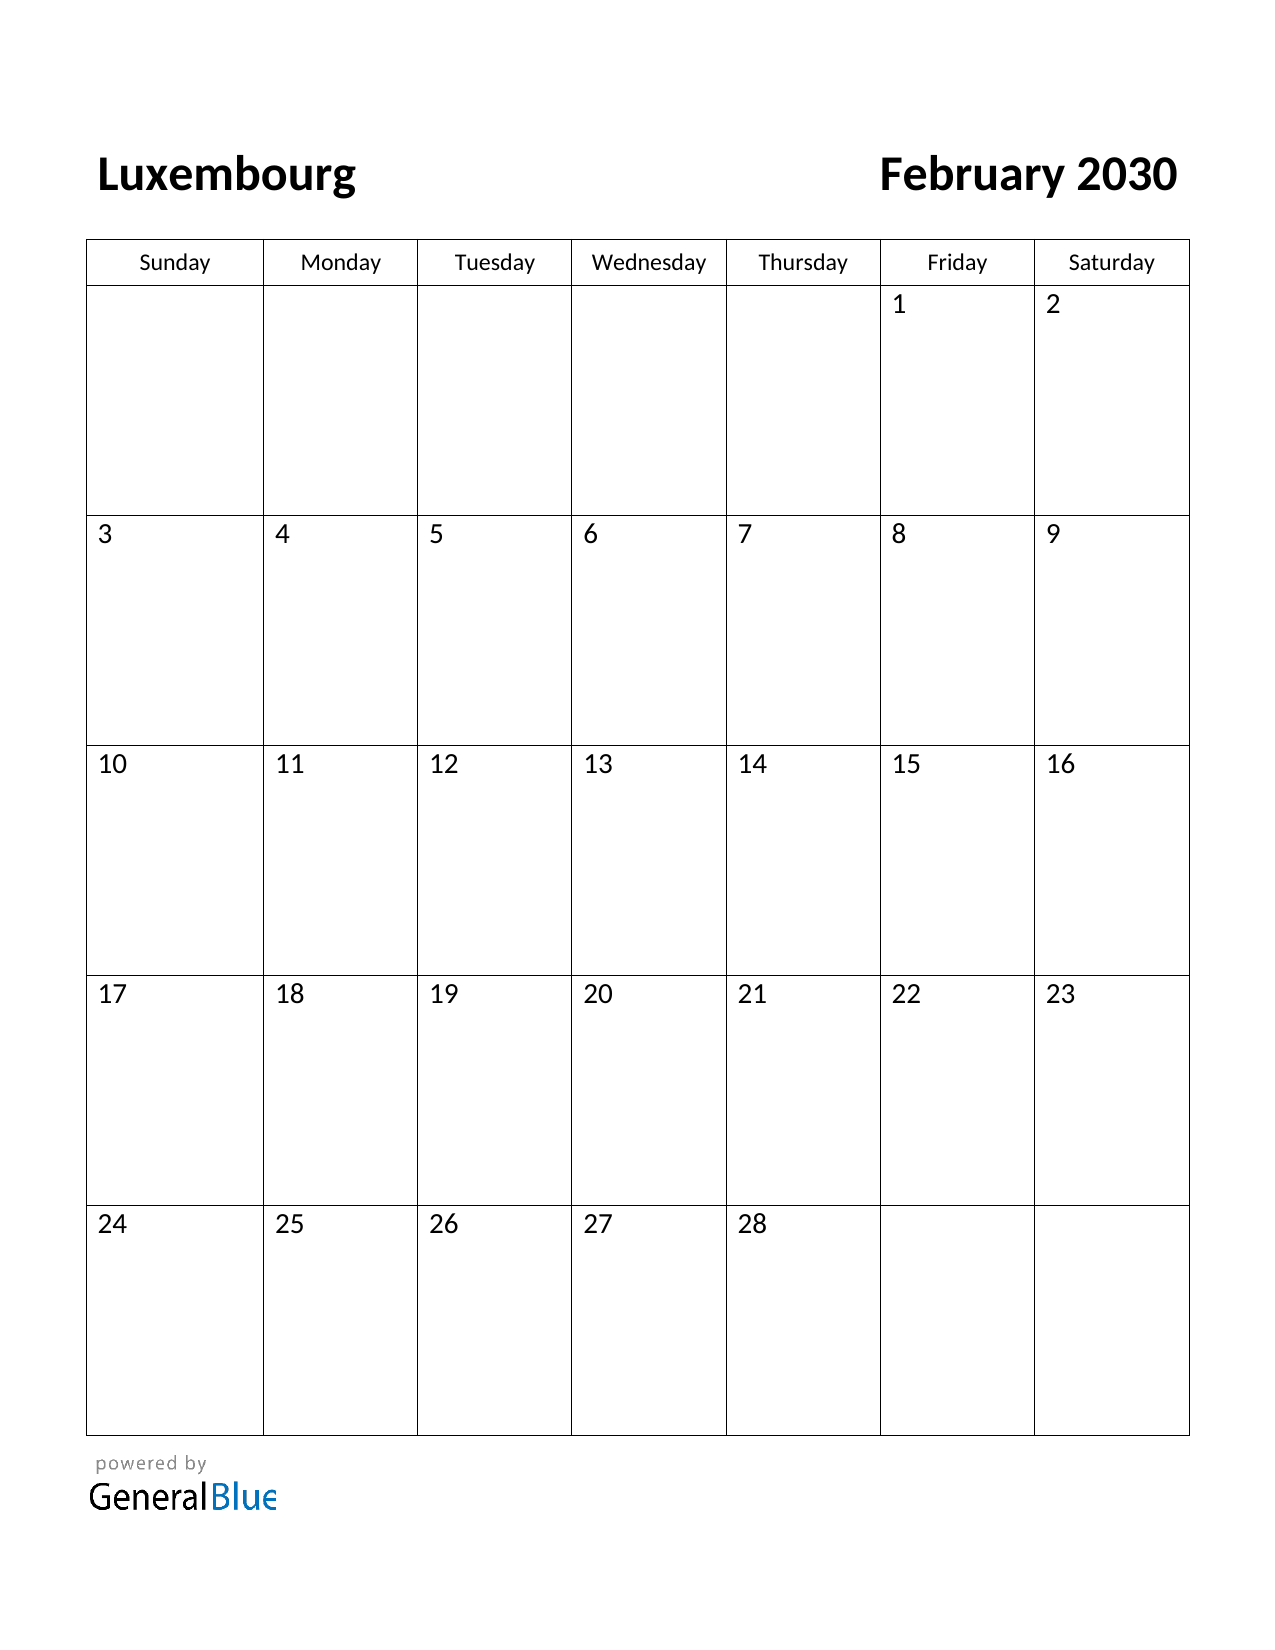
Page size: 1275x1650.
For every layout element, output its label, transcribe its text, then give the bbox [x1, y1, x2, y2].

table_cell 15 [881, 746, 1034, 778]
table_cell 14 [727, 746, 880, 778]
table_cell [727, 778, 880, 974]
table_cell [572, 318, 726, 514]
table_cell 1 [881, 286, 1034, 318]
table_cell 13 [572, 746, 726, 778]
table_cell 2 [1035, 286, 1189, 318]
table_cell 24 [87, 1206, 263, 1238]
table_cell [1035, 1008, 1189, 1204]
table_cell [87, 548, 263, 744]
table_cell 5 [418, 516, 571, 548]
table_cell Monday [264, 240, 417, 284]
table_cell 12 [418, 746, 571, 778]
table_cell [881, 1238, 1034, 1434]
table_cell 10 [87, 746, 263, 778]
table_cell [1035, 548, 1189, 744]
table_cell [264, 548, 417, 744]
table_cell 18 [264, 976, 417, 1008]
table_cell [264, 318, 417, 514]
table_cell [572, 1238, 726, 1434]
table_cell Friday [881, 240, 1034, 284]
table_cell [727, 548, 880, 744]
table_cell [881, 1206, 1034, 1238]
table_cell [87, 1008, 263, 1204]
table_cell [727, 318, 880, 514]
table_cell 9 [1035, 516, 1189, 548]
table_cell 6 [572, 516, 726, 548]
table_cell 23 [1035, 976, 1189, 1008]
table_cell [418, 548, 571, 744]
table_cell [264, 1008, 417, 1204]
table_cell 17 [87, 976, 263, 1008]
table_cell 16 [1035, 746, 1189, 778]
table_cell [1035, 1206, 1189, 1238]
table_cell [727, 1008, 880, 1204]
table_cell [881, 1008, 1034, 1204]
table_cell [572, 548, 726, 744]
table_cell [1035, 778, 1189, 974]
table_cell [881, 778, 1034, 974]
table_cell 26 [418, 1206, 571, 1238]
table_cell [727, 1238, 880, 1434]
table_cell 20 [572, 976, 726, 1008]
table_cell [264, 778, 417, 974]
table_cell Tuesday [418, 240, 571, 284]
table_cell 25 [264, 1206, 417, 1238]
table_cell [1035, 318, 1189, 514]
table_cell 28 [727, 1206, 880, 1238]
table_cell [881, 318, 1034, 514]
table_cell [87, 778, 263, 974]
table_cell [87, 1238, 263, 1434]
table_header February 2030 [572, 105, 1189, 239]
table_cell 3 [87, 516, 263, 548]
table_cell [572, 286, 726, 318]
table_header Luxembourg [86, 105, 572, 239]
table_cell [418, 318, 571, 514]
table_cell [881, 548, 1034, 744]
table_cell [418, 1238, 571, 1434]
table_cell 4 [264, 516, 417, 548]
table_cell [418, 286, 571, 318]
table_cell Thursday [727, 240, 880, 284]
table_cell [86, 1436, 1189, 1534]
table_cell 7 [727, 516, 880, 548]
table_cell [264, 286, 417, 318]
table_cell [264, 1238, 417, 1434]
table_cell 19 [418, 976, 571, 1008]
table_cell 8 [881, 516, 1034, 548]
table_cell [1035, 1238, 1189, 1434]
table_cell [418, 1008, 571, 1204]
picture [88, 1452, 276, 1515]
table_cell Sunday [87, 240, 263, 284]
table_cell [418, 778, 571, 974]
table_cell [87, 318, 263, 514]
table_cell 27 [572, 1206, 726, 1238]
table_cell 22 [881, 976, 1034, 1008]
table_cell [572, 778, 726, 974]
table_cell 11 [264, 746, 417, 778]
table_cell Wednesday [572, 240, 726, 284]
table_cell [572, 1008, 726, 1204]
table_cell [87, 286, 263, 318]
table_cell 21 [727, 976, 880, 1008]
table_cell Saturday [1035, 240, 1189, 284]
table_cell [727, 286, 880, 318]
